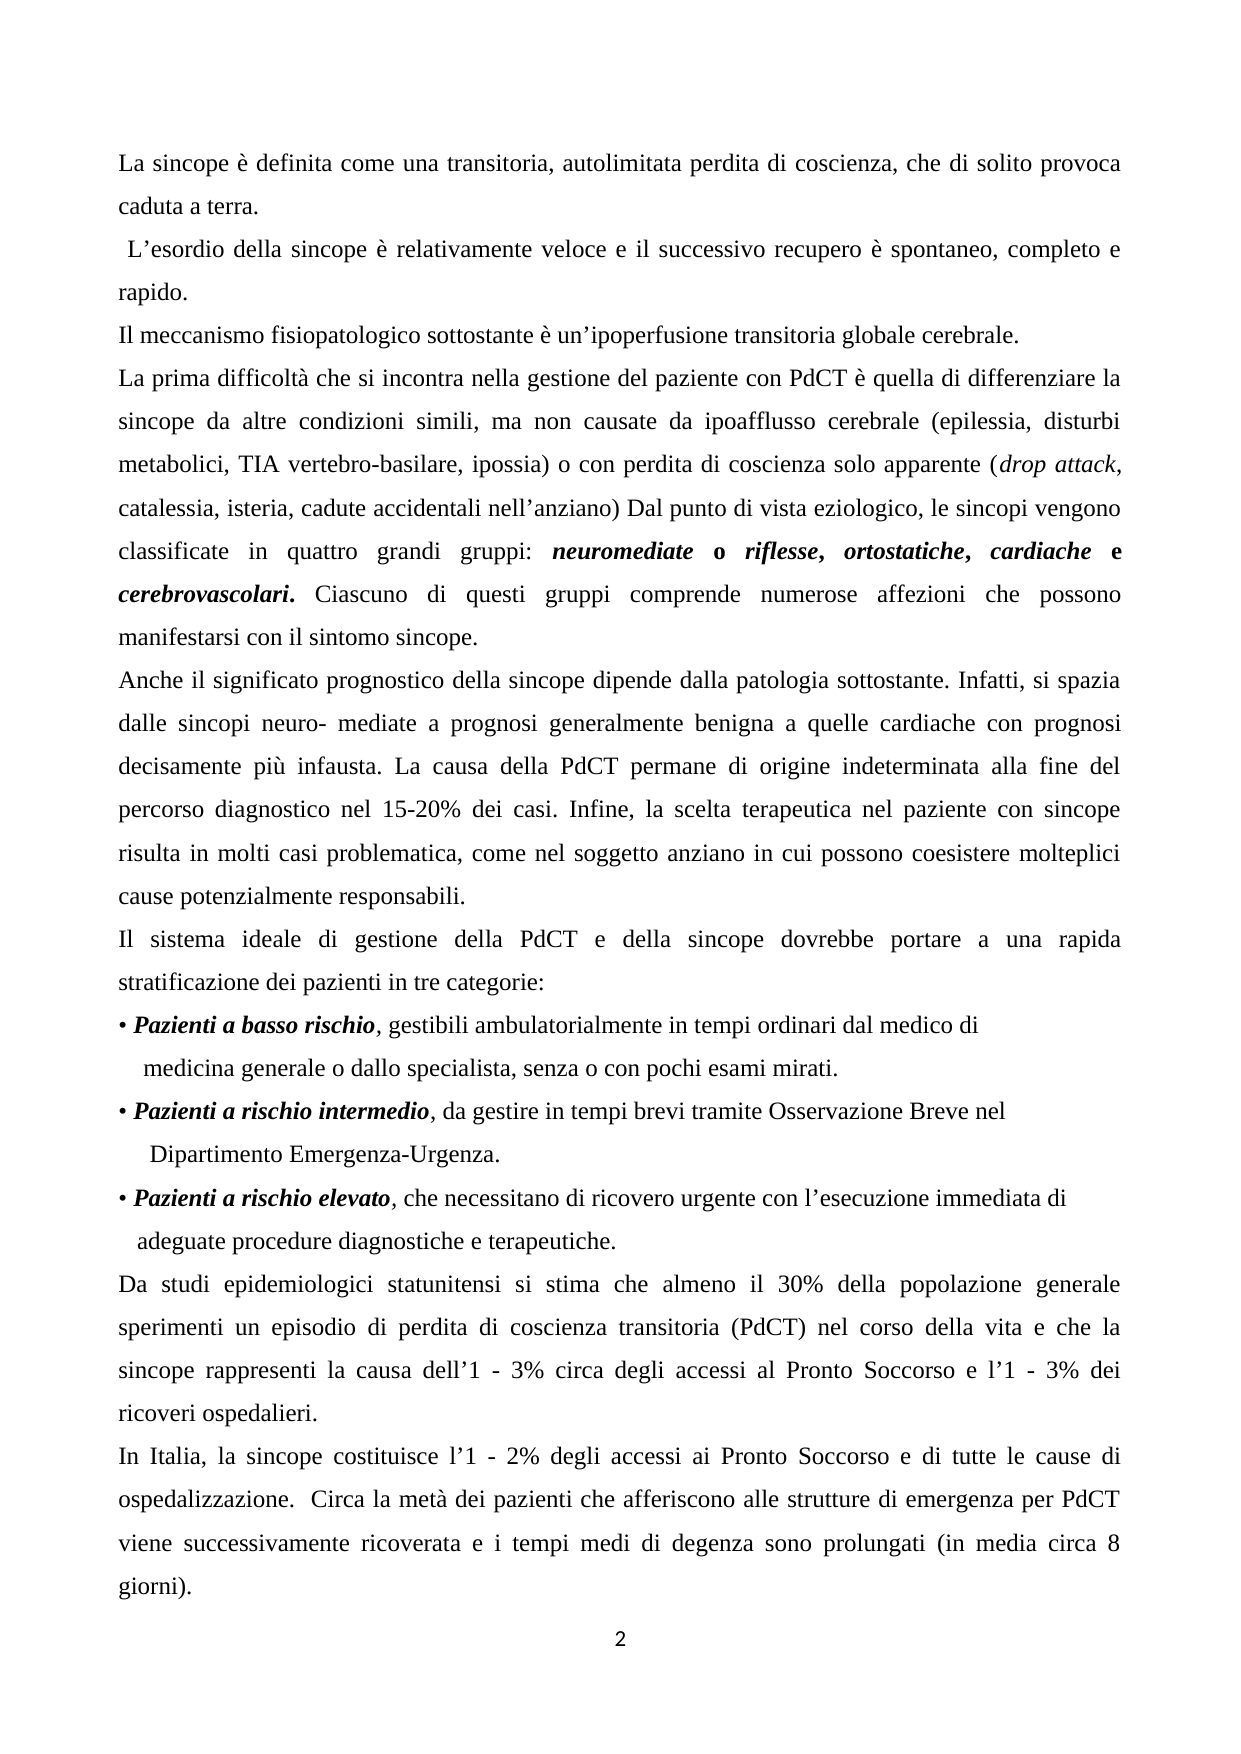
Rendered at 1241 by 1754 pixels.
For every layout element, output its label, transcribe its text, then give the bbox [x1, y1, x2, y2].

text In Italia, la sincope costituisce l’1 - 2% degli accessi ai Pronto Soccorso e di tutte le cause di ospedalizzazione. Circa la metà dei pazienti che afferiscono alle strutture di emergenza per PdCT viene successivamente ricoverata e i tempi medi di degenza sono prolungati (in media circa 8 giorni). [118, 1441, 1122, 1599]
text adeguate procedure diagnostiche e terapeutiche. [118, 1226, 1122, 1254]
text • Pazienti a basso rischio, gestibili ambulatorialmente in tempi ordinari dal medico di [118, 1010, 1122, 1039]
text Anche il significato prognostico della sincope dipende dalla patologia sottostante. Infatti, si spazia dalle sincopi neuro- mediate a prognosi generalmente benigna a quelle cardiache con prognosi decisamente più infausta. La causa della PdCT permane di origine indeterminata alla fine del percorso diagnostico nel 15-20% dei casi. Infine, la scelta terapeutica nel paziente con sincope risulta in molti casi problematica, come nel soggetto anziano in cui possono coesistere molteplici cause potenzialmente responsabili. [118, 665, 1122, 909]
text La sincope è definita come una transitoria, autolimitata perdita di coscienza, che di solito provoca caduta a terra. [118, 148, 1122, 219]
text Il meccanismo fisiopatologico sottostante è un’ipoperfusione transitoria globale cerebrale. [118, 320, 1122, 349]
text La prima difficoltà che si incontra nella gestione del paziente con PdCT è quella di differenziare la sincope da altre condizioni simili, ma non causate da ipoafflusso cerebrale (epilessia, disturbi metabolici, TIA vertebro-basilare, ipossia) o con perdita di coscienza solo apparente (drop attack, catalessia, isteria, cadute accidentali nell’anziano) Dal punto di vista eziologico, le sincopi vengono classificate in quattro grandi gruppi: neuromediate o riflesse, ortostatiche, cardiache e cerebrovascolari. Ciascuno di questi gruppi comprende numerose affezioni che possono manifestarsi con il sintomo sincope. [118, 363, 1122, 651]
text L’esordio della sincope è relativamente veloce e il successivo recupero è spontaneo, completo e rapido. [118, 234, 1122, 306]
text • Pazienti a rischio intermedio, da gestire in tempi brevi tramite Osservazione Breve nel [118, 1096, 1122, 1125]
text Dipartimento Emergenza-Urgenza. [118, 1139, 1122, 1168]
text medicina generale o dallo specialista, senza o con pochi esami mirati. [118, 1053, 1122, 1082]
text • Pazienti a rischio elevato, che necessitano di ricovero urgente con l’esecuzione immediata di [118, 1183, 1122, 1211]
text Il sistema ideale di gestione della PdCT e della sincope dovrebbe portare a una rapida stratificazione dei pazienti in tre categorie: [118, 924, 1122, 996]
text Da studi epidemiologici statunitensi si stima che almeno il 30% della popolazione generale sperimenti un episodio di perdita di coscienza transitoria (PdCT) nel corso della vita e che la sincope rappresenti la causa dell’1 - 3% circa degli accessi al Pronto Soccorso e l’1 - 3% dei ricoveri ospedalieri. [118, 1269, 1122, 1427]
